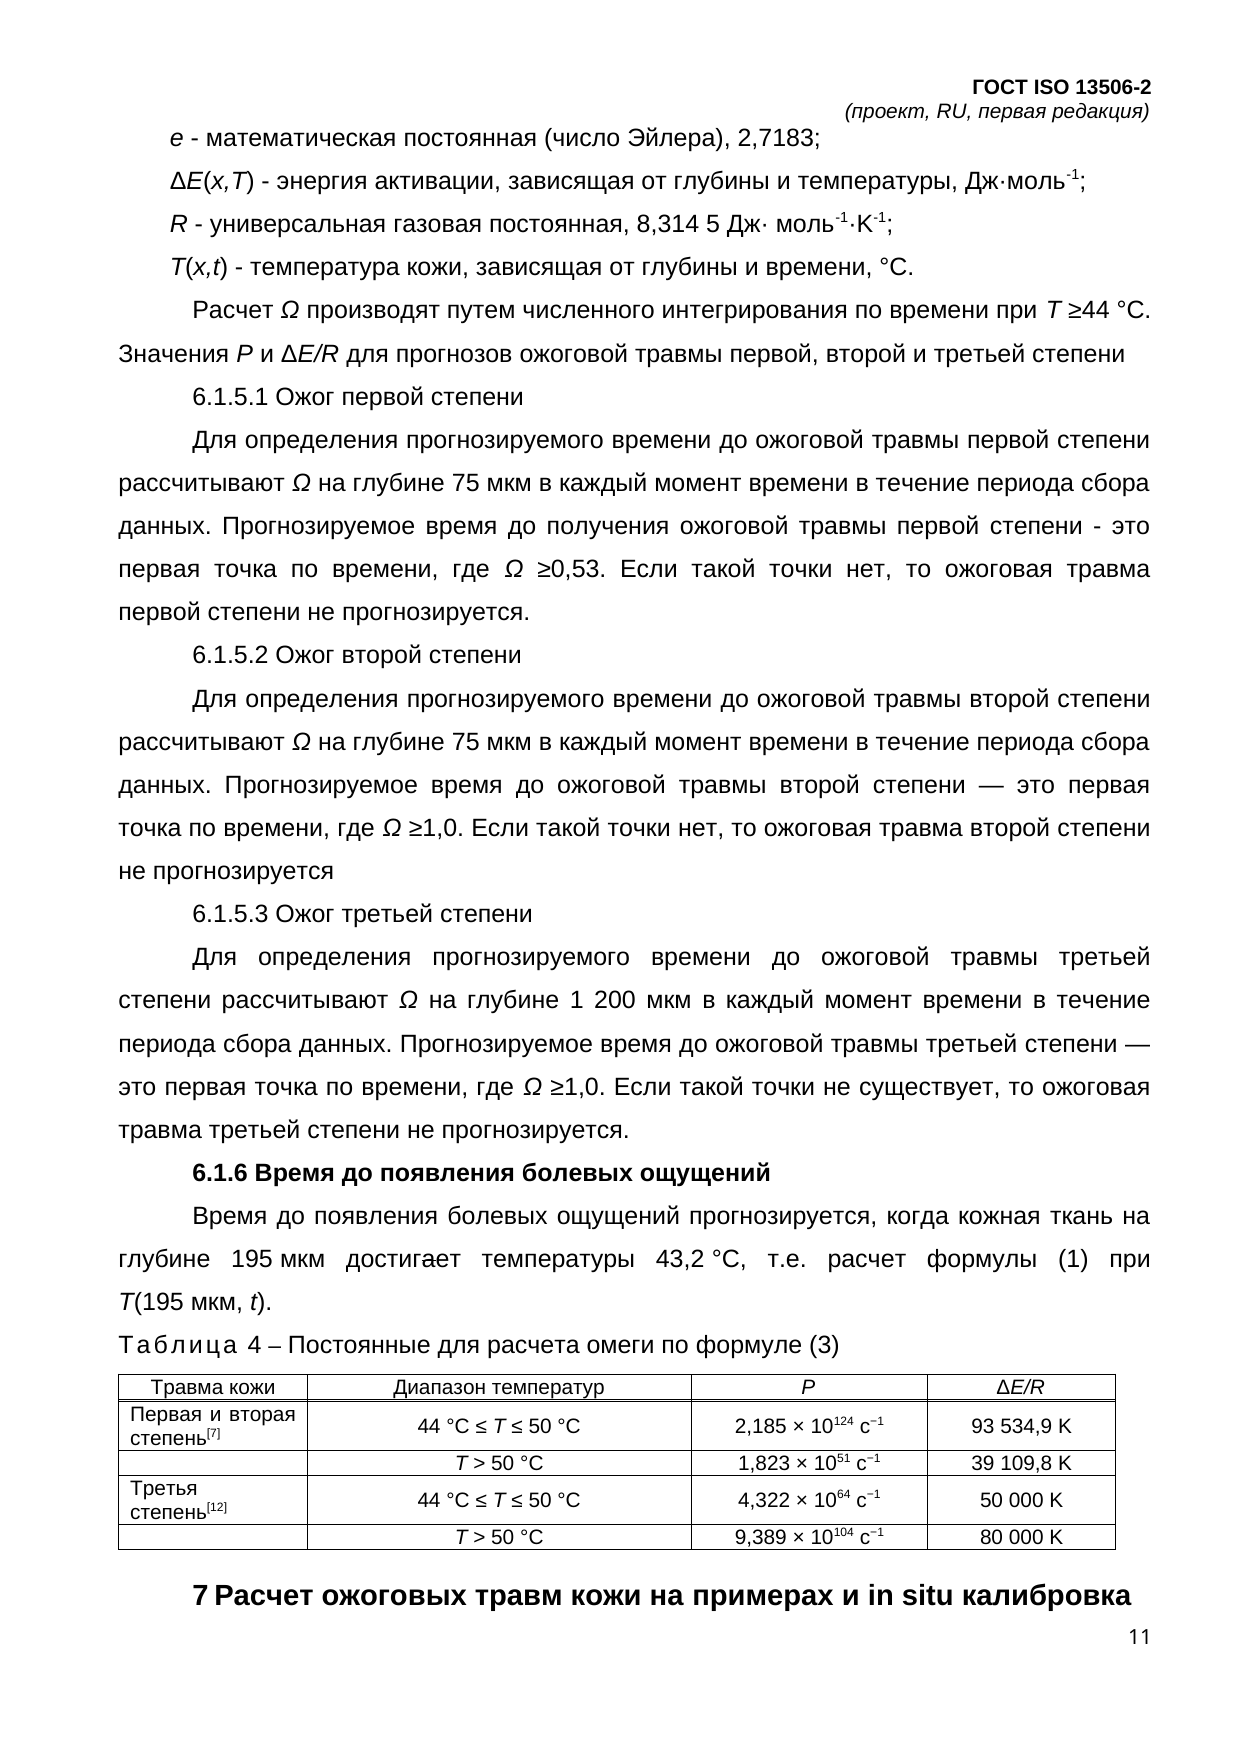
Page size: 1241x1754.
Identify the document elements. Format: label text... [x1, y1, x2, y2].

table_cell 2,185 × 10124 с−1 [692, 1402, 927, 1449]
table_header P [692, 1375, 927, 1398]
table_cell 39 109,8 K [928, 1451, 1115, 1474]
table_cell T > 50 °C [308, 1451, 691, 1474]
table_header ΔE/R [928, 1375, 1115, 1398]
table_cell [119, 1451, 307, 1474]
text R - универсальная газовая постоянная, 8,314 5 Дж· моль-1·K-1; [118, 209, 1152, 238]
text Для определения прогнозируемого времени до ожоговой травмы второй степени рассчитывают Ω на глубине 75 мкм в каждый момент времени в течение периода сбора данных. Прогнозируемое время до ожоговой травмы второй степени — это первая точка по времени, где Ω ≥1,0. Если такой точки нет, то ожоговая травма второй степени не прогнозируется [118, 683, 1152, 885]
text Расчет Ω производят путем численного интегрирования по времени при T ≥44 °C. Значения P и ΔE/R для прогнозов ожоговой травмы первой, второй и третьей степени [118, 295, 1152, 367]
text 6.1.5.3 Ожог третьей степени [118, 899, 1152, 928]
text 7 Расчет ожоговых травм кожи на примерах и in situ калибровка [118, 1578, 1152, 1612]
table_cell 44 °C ≤ T ≤ 50 °C [308, 1476, 691, 1523]
table_cell 4,322 × 1064 с−1 [692, 1476, 927, 1523]
table_cell 44 °C ≤ T ≤ 50 °C [308, 1402, 691, 1449]
table_cell Первая и вторая степень[7] [119, 1402, 307, 1449]
table_header Диапазон температур [308, 1375, 691, 1398]
table_cell 50 000 K [928, 1476, 1115, 1523]
table_cell 80 000 K [928, 1525, 1115, 1548]
table_cell Третья степень[12] [119, 1476, 307, 1523]
text ΔE(x,T) - энергия активации, зависящая от глубины и температуры, Дж·моль-1; [118, 166, 1152, 195]
table_header Травма кожи [119, 1375, 307, 1398]
text T(x,t) - температура кожи, зависящая от глубины и времени, °С. [118, 252, 1152, 281]
text Время до появления болевых ощущений прогнозируется, когда кожная ткань на глубине 195 мкм достигает температуры 43,2 °С, т.е. расчет формулы (1) при T(195 мкм, t). [118, 1201, 1152, 1316]
text Для определения прогнозируемого времени до ожоговой травмы первой степени рассчитывают Ω на глубине 75 мкм в каждый момент времени в течение периода сбора данных. Прогнозируемое время до получения ожоговой травмы первой степени - это первая точка по времени, где Ω ≥0,53. Если такой точки нет, то ожоговая травма первой степени не прогнозируется. [118, 425, 1152, 626]
text Таблица 4 – Постоянные для расчета омеги по формуле (3) [118, 1330, 1152, 1359]
text 6.1.5.2 Ожог второй степени [118, 640, 1152, 669]
table_cell 1,823 × 1051 с−1 [692, 1451, 927, 1474]
table_cell [119, 1525, 307, 1548]
text Для определения прогнозируемого времени до ожоговой травмы третьей степени рассчитывают Ω на глубине 1 200 мкм в каждый момент времени в течение периода сбора данных. Прогнозируемое время до ожоговой травмы третьей степени — это первая точка по времени, где Ω ≥1,0. Если такой точки не существует, то ожоговая травма третьей степени не прогнозируется. [118, 942, 1152, 1143]
table_cell 93 534,9 K [928, 1402, 1115, 1449]
table_cell 9,389 × 10104 с−1 [692, 1525, 927, 1548]
table_cell T > 50 °C [308, 1525, 691, 1548]
text 6.1.6 Время до появления болевых ощущений [118, 1158, 1152, 1187]
text e - математическая постоянная (число Эйлера), 2,7183; [118, 123, 1152, 152]
text 6.1.5.1 Ожог первой степени [118, 382, 1152, 410]
